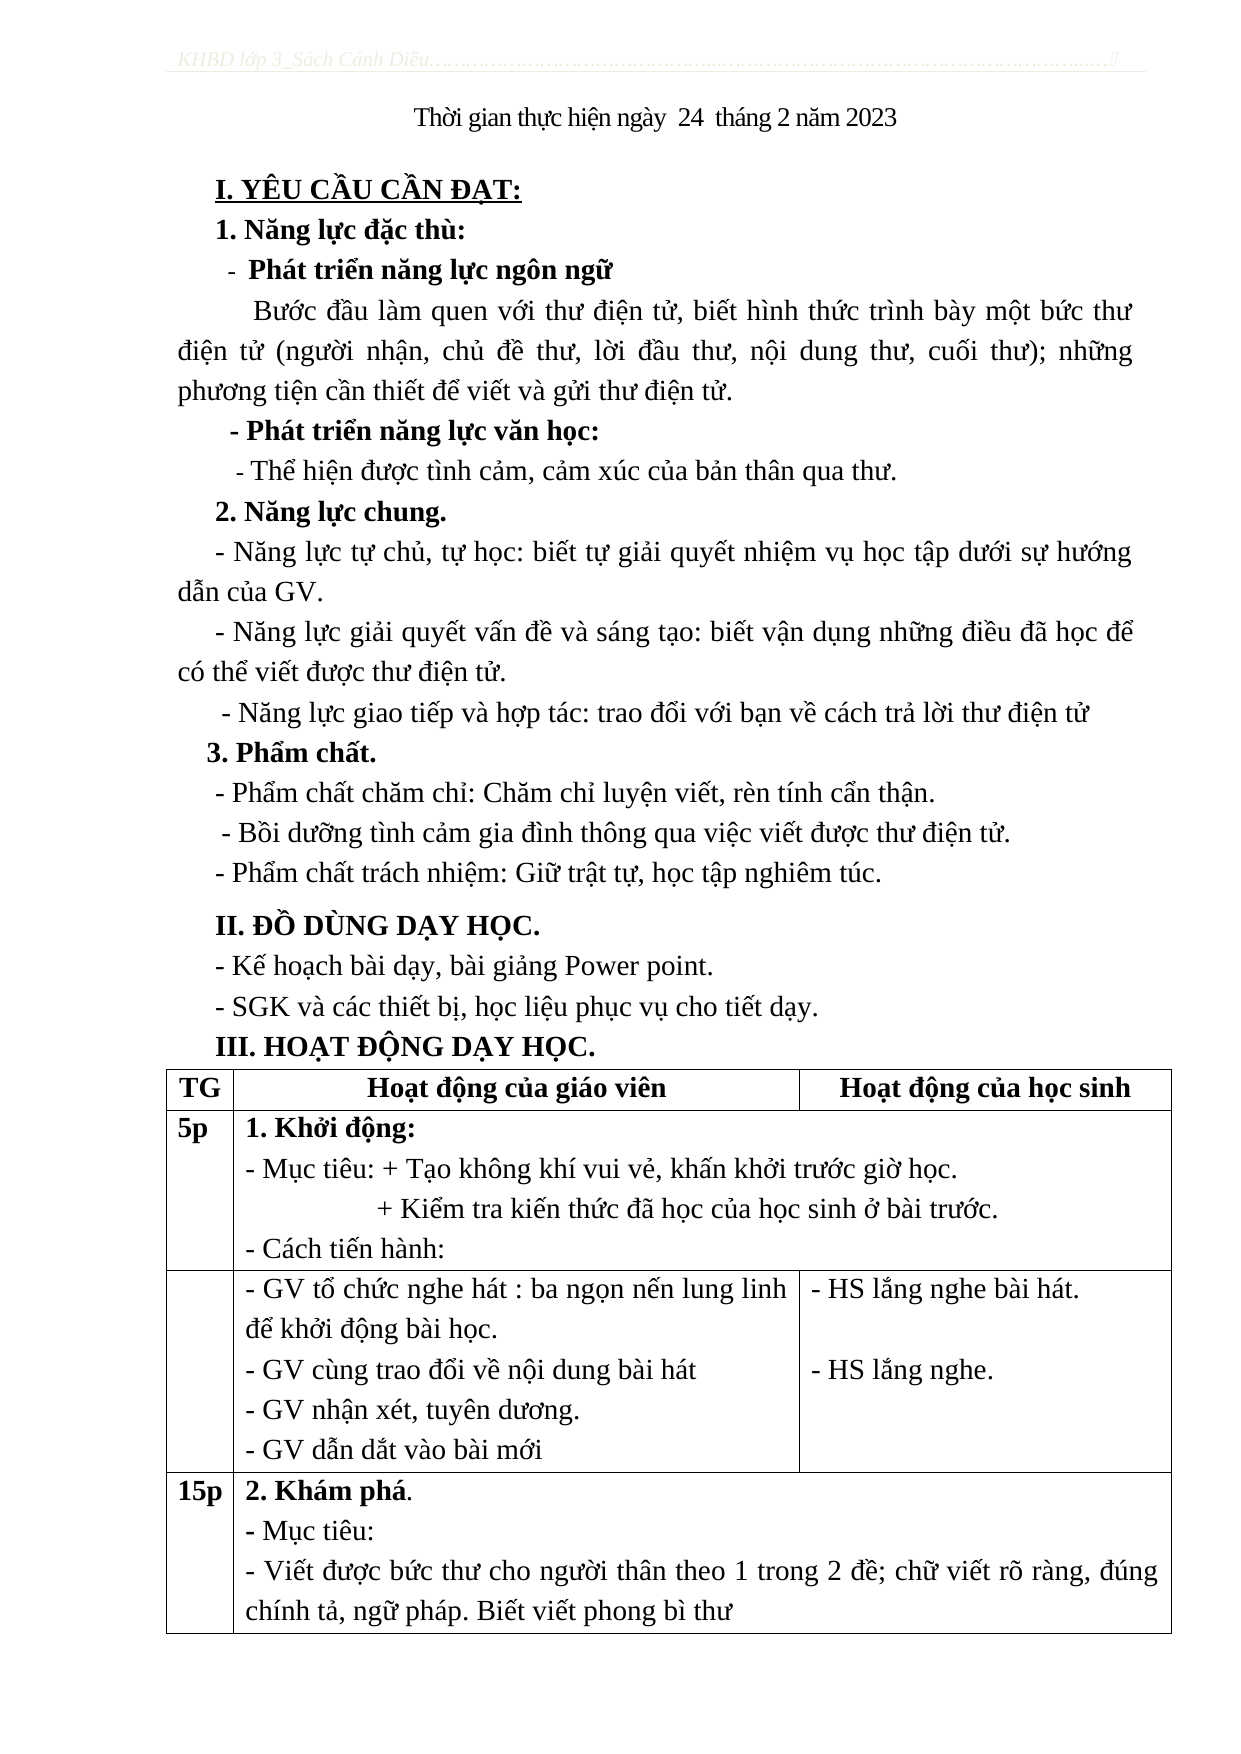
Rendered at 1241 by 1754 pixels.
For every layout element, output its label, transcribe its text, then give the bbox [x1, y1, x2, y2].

text - Phát triển năng lực ngôn ngữ [177, 252, 1134, 286]
text - Kế hoạch bài dạy, bài giảng Power point. [177, 948, 1134, 982]
text - Năng lực giải quyết vấn đề và sáng tạo: biết vận dụng những điều đã học để có thể viết được thư điện tử. [177, 614, 1134, 688]
text 2. Năng lực chung. [177, 494, 1134, 527]
text 3. Phẩm chất. [177, 735, 1134, 768]
table_cell [167, 1271, 233, 1472]
table_header Hoạt động của giáo viên [234, 1070, 799, 1109]
table_header Hoạt động của học sinh [800, 1070, 1171, 1109]
table_cell 1. Khởi động: - Mục tiêu: + Tạo không khí vui vẻ, khấn khởi trước giờ học. + Kiểm tra kiến thức đã học của học sinh ở bài trước. - Cách tiến hành: [234, 1111, 1171, 1270]
table_cell - HS lắng nghe bài hát. - HS lắng nghe. [800, 1271, 1171, 1472]
text Bước đầu làm quen với thư điện tử, biết hình thức trình bày một bức thư điện tử (người nhận, chủ đề thư, lời đầu thư, nội dung thư, cuối thư); những phương tiện cần thiết để viết và gửi thư điện tử. [177, 293, 1134, 407]
text - Bồi dưỡng tình cảm gia đình thông qua việc viết được thư điện tử. [177, 815, 1134, 849]
table_cell 5p [167, 1111, 233, 1270]
text III. HOẠT ĐỘNG DẠY HỌC. [177, 1029, 1134, 1062]
text - SGK và các thiết bị, học liệu phục vụ cho tiết dạy. [177, 989, 1134, 1022]
table_cell 15p [167, 1473, 233, 1632]
table_cell - GV tổ chức nghe hát : ba ngọn nến lung linh để khởi động bài học. - GV cùng trao đổi về nội dung bài hát - GV nhận xét, tuyên dương. - GV dẫn dắt vào bài mới [234, 1271, 799, 1472]
text - Phẩm chất chăm chỉ: Chăm chỉ luyện viết, rèn tính cẩn thận. [177, 775, 1134, 809]
text - Phát triển năng lực văn học: [177, 413, 1134, 447]
text II. ĐỒ DÙNG DẠY HỌC. [177, 908, 1134, 942]
text - Thể hiện được tình cảm, cảm xúc của bản thân qua thư. [177, 453, 1134, 487]
text - Năng lực giao tiếp và hợp tác: trao đổi với bạn về cách trả lời thư điện tử [177, 695, 1134, 728]
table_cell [234, 1473, 1171, 1632]
text 1. Năng lực đặc thù: [177, 212, 1134, 246]
table_header TG [167, 1070, 233, 1109]
text - Phẩm chất trách nhiệm: Giữ trật tự, học tập nghiêm túc. [177, 856, 1134, 889]
text - Năng lực tự chủ, tự học: biết tự giải quyết nhiệm vụ học tập dưới sự hướng dẫn của GV. [177, 534, 1134, 608]
text Thời gian thực hiện ngày 24 tháng 2 năm 2023 [177, 101, 1134, 132]
text I. YÊU CẦU CẦN ĐẠT: [177, 172, 1134, 206]
